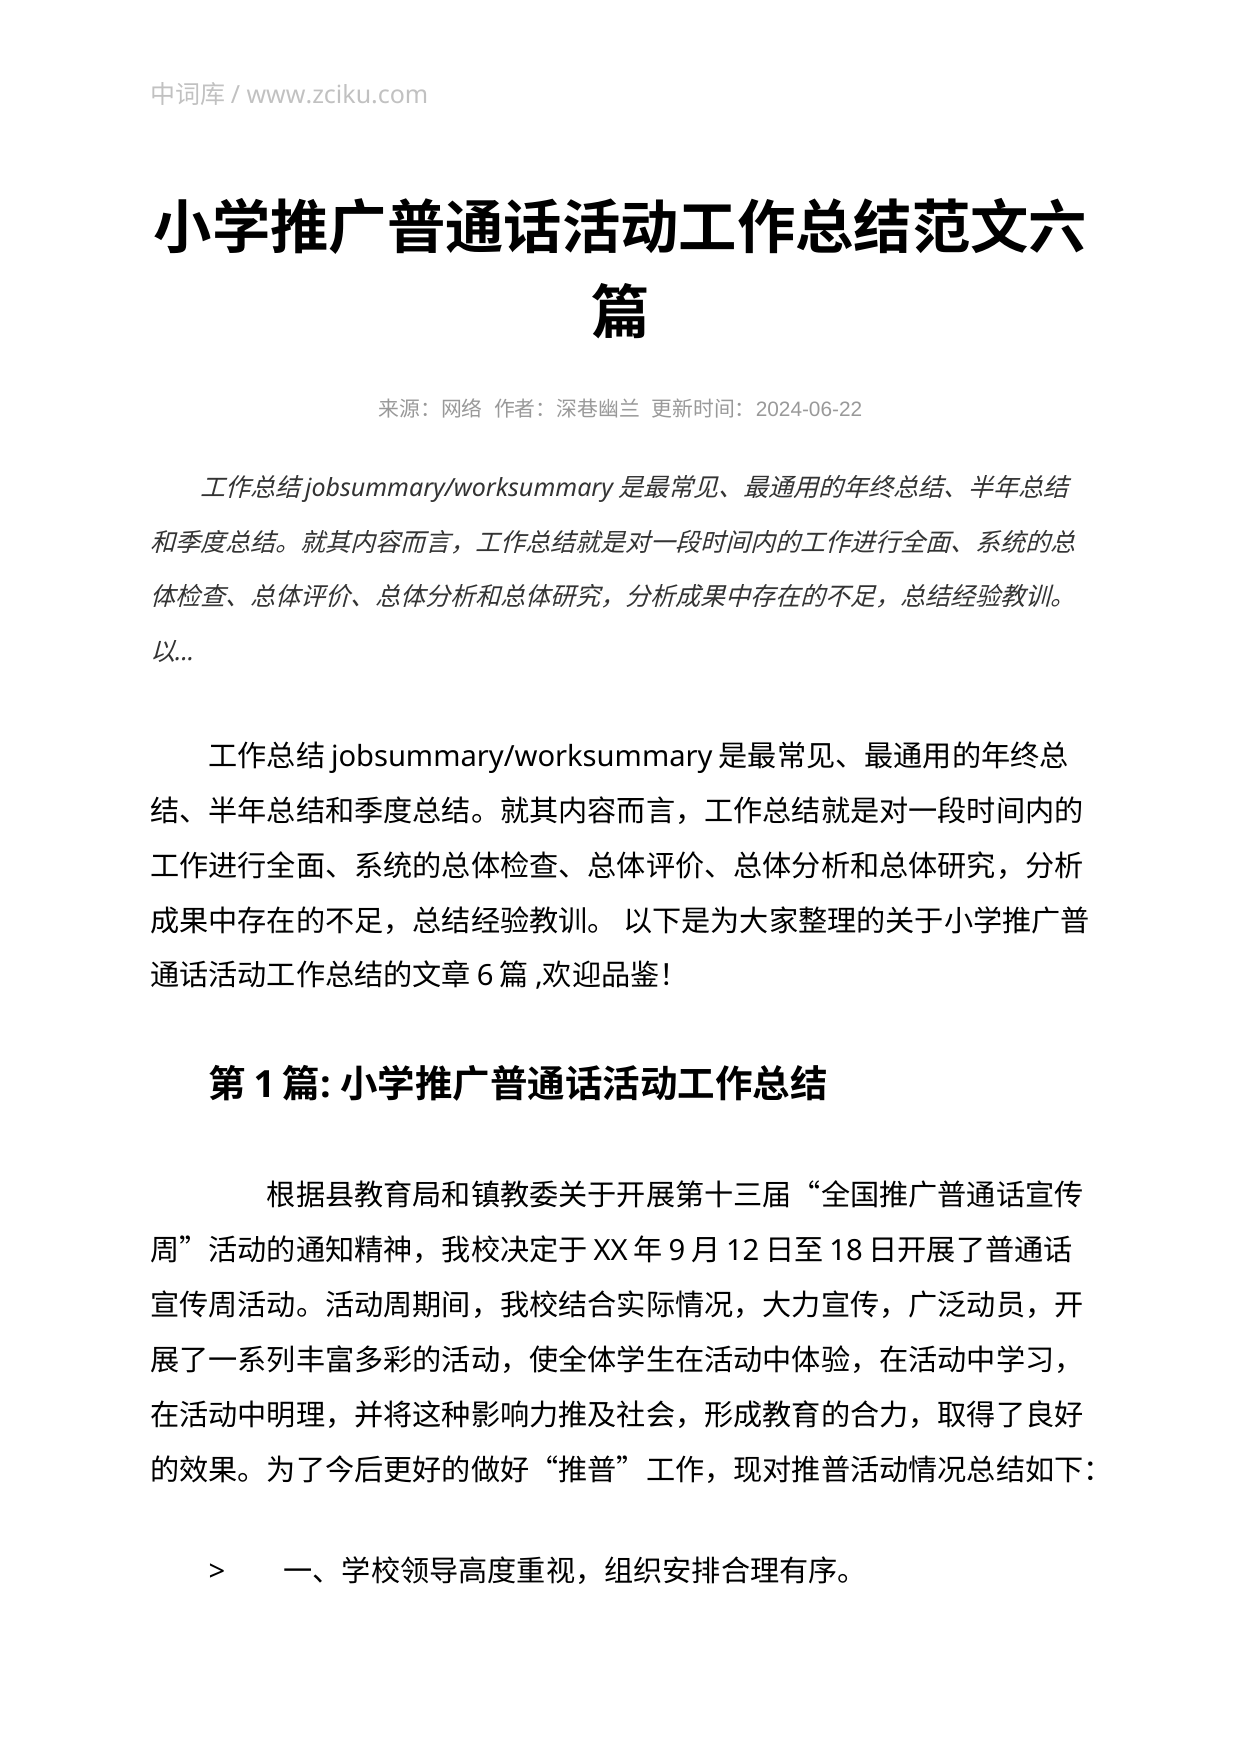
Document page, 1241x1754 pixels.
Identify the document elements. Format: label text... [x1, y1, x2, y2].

text 工作总结jobsummary/worksummary是最常见、最通用的年终总结、半年总结和季度总结。就其内容而言，工作总结就是对一段时间内的工作进行全面、系统的总体检查、总体评价、总体分析和总体研究，分析成果中存在的不足，总结经验教训。 以... [150, 468, 1090, 667]
text 根据县教育局和镇教委关于开展第十三届“全国推广普通话宣传周”活动的通知精神，我校决定于XX年9月12日至18日开展了普通话宣传周活动。活动周期间，我校结合实际情况，大力宣传，广泛动员，开展了一系列丰富多彩的活动，使全体学生在活动中体验，在活动中学习，在活动中明理，并将这种影响力推及社会，形成教育的合力，取得了良好的效果。为了今后更好的做好“推普”工作，现对推普活动情况总结如下： [150, 1172, 1090, 1488]
subtitle 小学推广普通话活动工作总结范文六篇 [150, 181, 1090, 350]
text > 一、学校领导高度重视，组织安排合理有序。 [150, 1548, 1090, 1590]
text 来源：网络 作者：深巷幽兰 更新时间：2024-06-22 [150, 397, 1090, 421]
text 第1篇: 小学推广普通话活动工作总结 [150, 1054, 1090, 1108]
text 工作总结jobsummary/worksummary是最常见、最通用的年终总结、半年总结和季度总结。就其内容而言，工作总结就是对一段时间内的工作进行全面、系统的总体检查、总体评价、总体分析和总体研究，分析成果中存在的不足，总结经验教训。 以下是为大家整理的关于小学推广普通话活动工作总结的文章6篇 ,欢迎品鉴！ [150, 732, 1090, 994]
